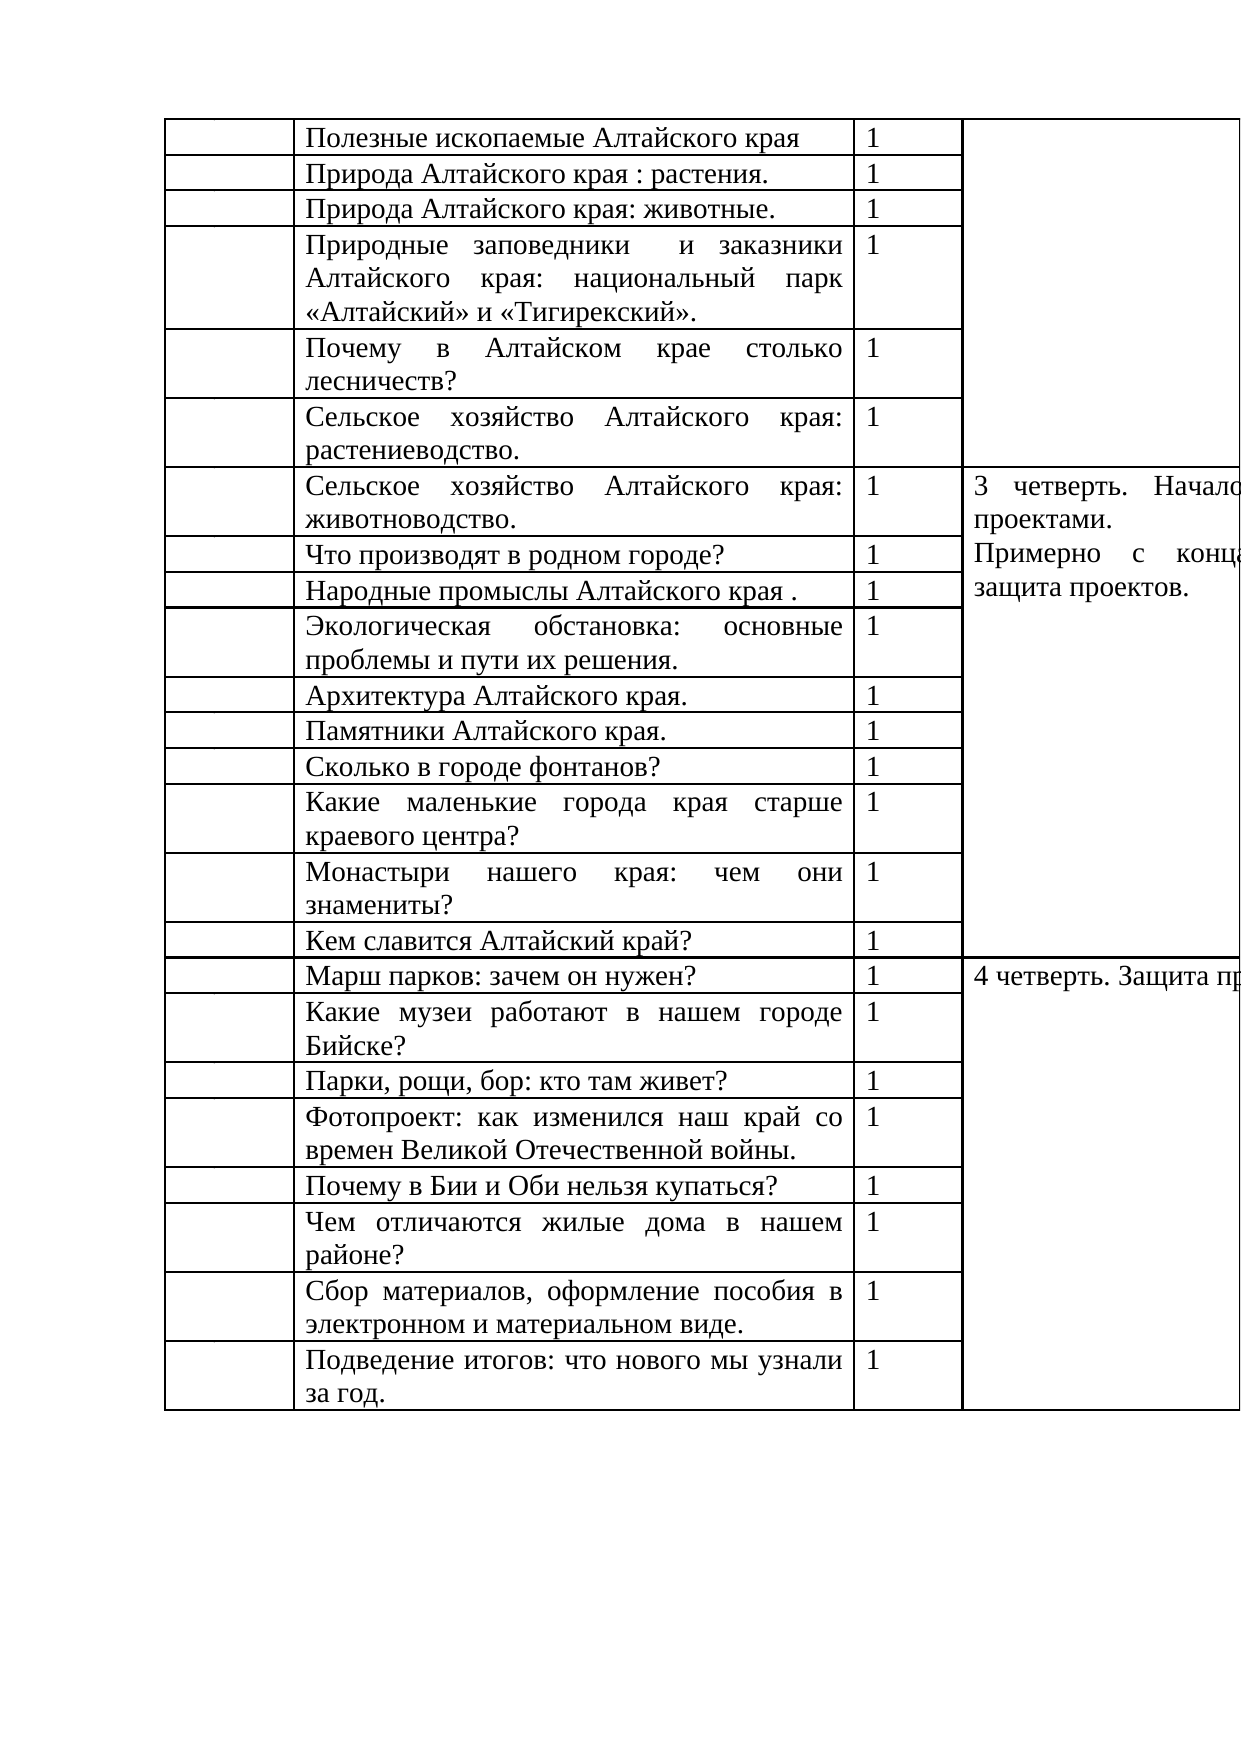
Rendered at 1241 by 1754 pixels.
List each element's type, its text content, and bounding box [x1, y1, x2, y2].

table_cell [166, 959, 293, 992]
table_cell 1 [855, 609, 961, 676]
table_cell Фотопроект: как изменился наш край со времен Великой Отечественной войны. [295, 1099, 853, 1166]
table_cell 1 [855, 1099, 961, 1166]
table_cell Сельское хозяйство Алтайского края: растениеводство. [295, 399, 853, 466]
table_cell 1 [855, 1342, 961, 1409]
table_cell [166, 1342, 293, 1409]
table_cell 1 [855, 785, 961, 852]
table_cell Кем славится Алтайский край? [295, 923, 853, 956]
table_cell [166, 156, 293, 189]
table_cell 1 [855, 749, 961, 782]
table_cell [166, 854, 293, 921]
table_cell Почему в Бии и Оби нельзя купаться? [295, 1168, 853, 1202]
table_cell [166, 537, 293, 571]
table_cell [166, 749, 293, 782]
table_cell Чем отличаются жилые дома в нашем районе? [295, 1204, 853, 1271]
table_cell Полезные ископаемые Алтайского края [295, 120, 853, 154]
table_cell Сколько в городе фонтанов? [295, 749, 853, 782]
table_cell Сбор материалов, оформление пособия в электронном и материальном виде. [295, 1273, 853, 1340]
table_cell [166, 785, 293, 852]
table_cell Какие маленькие города края старше краевого центра? [295, 785, 853, 852]
table_cell [166, 678, 293, 711]
table_cell [166, 191, 293, 225]
table_cell [166, 468, 293, 535]
table_cell [166, 1204, 293, 1271]
table_cell [166, 573, 293, 606]
table_cell [166, 1063, 293, 1097]
table_cell [166, 399, 293, 466]
table_cell 1 [855, 854, 961, 921]
table_cell Экологическая обстановка: основные проблемы и пути их решения. [295, 609, 853, 676]
table_cell [166, 1099, 293, 1166]
table_cell 1 [855, 959, 961, 992]
table_cell 1 [855, 1168, 961, 1202]
table_cell 1 [855, 923, 961, 956]
table_cell [166, 609, 293, 676]
table_cell Народные промыслы Алтайского края . [295, 573, 853, 606]
table_cell 3 четверть. Начало работы над проектами. Примерно с конца февраля – защита проектов. [964, 468, 1239, 956]
table_cell 1 [855, 713, 961, 747]
table_cell 1 [855, 678, 961, 711]
table_cell [166, 1168, 293, 1202]
table_cell Почему в Алтайском крае столько лесничеств? [295, 330, 853, 397]
table_cell Архитектура Алтайского края. [295, 678, 853, 711]
table_cell 1 [855, 1273, 961, 1340]
table_cell 1 [855, 227, 961, 328]
table_cell 1 [855, 994, 961, 1061]
table_cell Природа Алтайского края: животные. [295, 191, 853, 225]
table_cell Что производят в родном городе? [295, 537, 853, 571]
table_cell Подведение итогов: что нового мы узнали за год. [295, 1342, 853, 1409]
table_cell Памятники Алтайского края. [295, 713, 853, 747]
table_cell [166, 227, 293, 328]
table_cell Какие музеи работают в нашем городе Бийске? [295, 994, 853, 1061]
table_cell 1 [855, 330, 961, 397]
table_cell [166, 923, 293, 956]
table_cell 1 [855, 537, 961, 571]
table_cell 1 [855, 120, 961, 154]
table_cell 1 [855, 468, 961, 535]
table_cell [166, 994, 293, 1061]
table_cell 1 [855, 573, 961, 606]
table_cell Сельское хозяйство Алтайского края: животноводство. [295, 468, 853, 535]
table_cell 1 [855, 399, 961, 466]
table_cell Марш парков: зачем он нужен? [295, 959, 853, 992]
table_cell [166, 713, 293, 747]
table_cell [166, 330, 293, 397]
table_cell 1 [855, 156, 961, 189]
table_cell 1 [855, 1204, 961, 1271]
table_cell Природные заповедники и заказники Алтайского края: национальный парк «Алтайский» и «Тигирекский». [295, 227, 853, 328]
table_cell Природа Алтайского края : растения. [295, 156, 853, 189]
table_cell Парки, рощи, бор: кто там живет? [295, 1063, 853, 1097]
table_cell [166, 1273, 293, 1340]
table_cell Монастыри нашего края: чем они знамениты? [295, 854, 853, 921]
table_cell 1 [855, 1063, 961, 1097]
table_cell [166, 120, 293, 154]
table_cell 4 четверть. Защита проектов. [964, 959, 1239, 1409]
table_cell 1 [855, 191, 961, 225]
